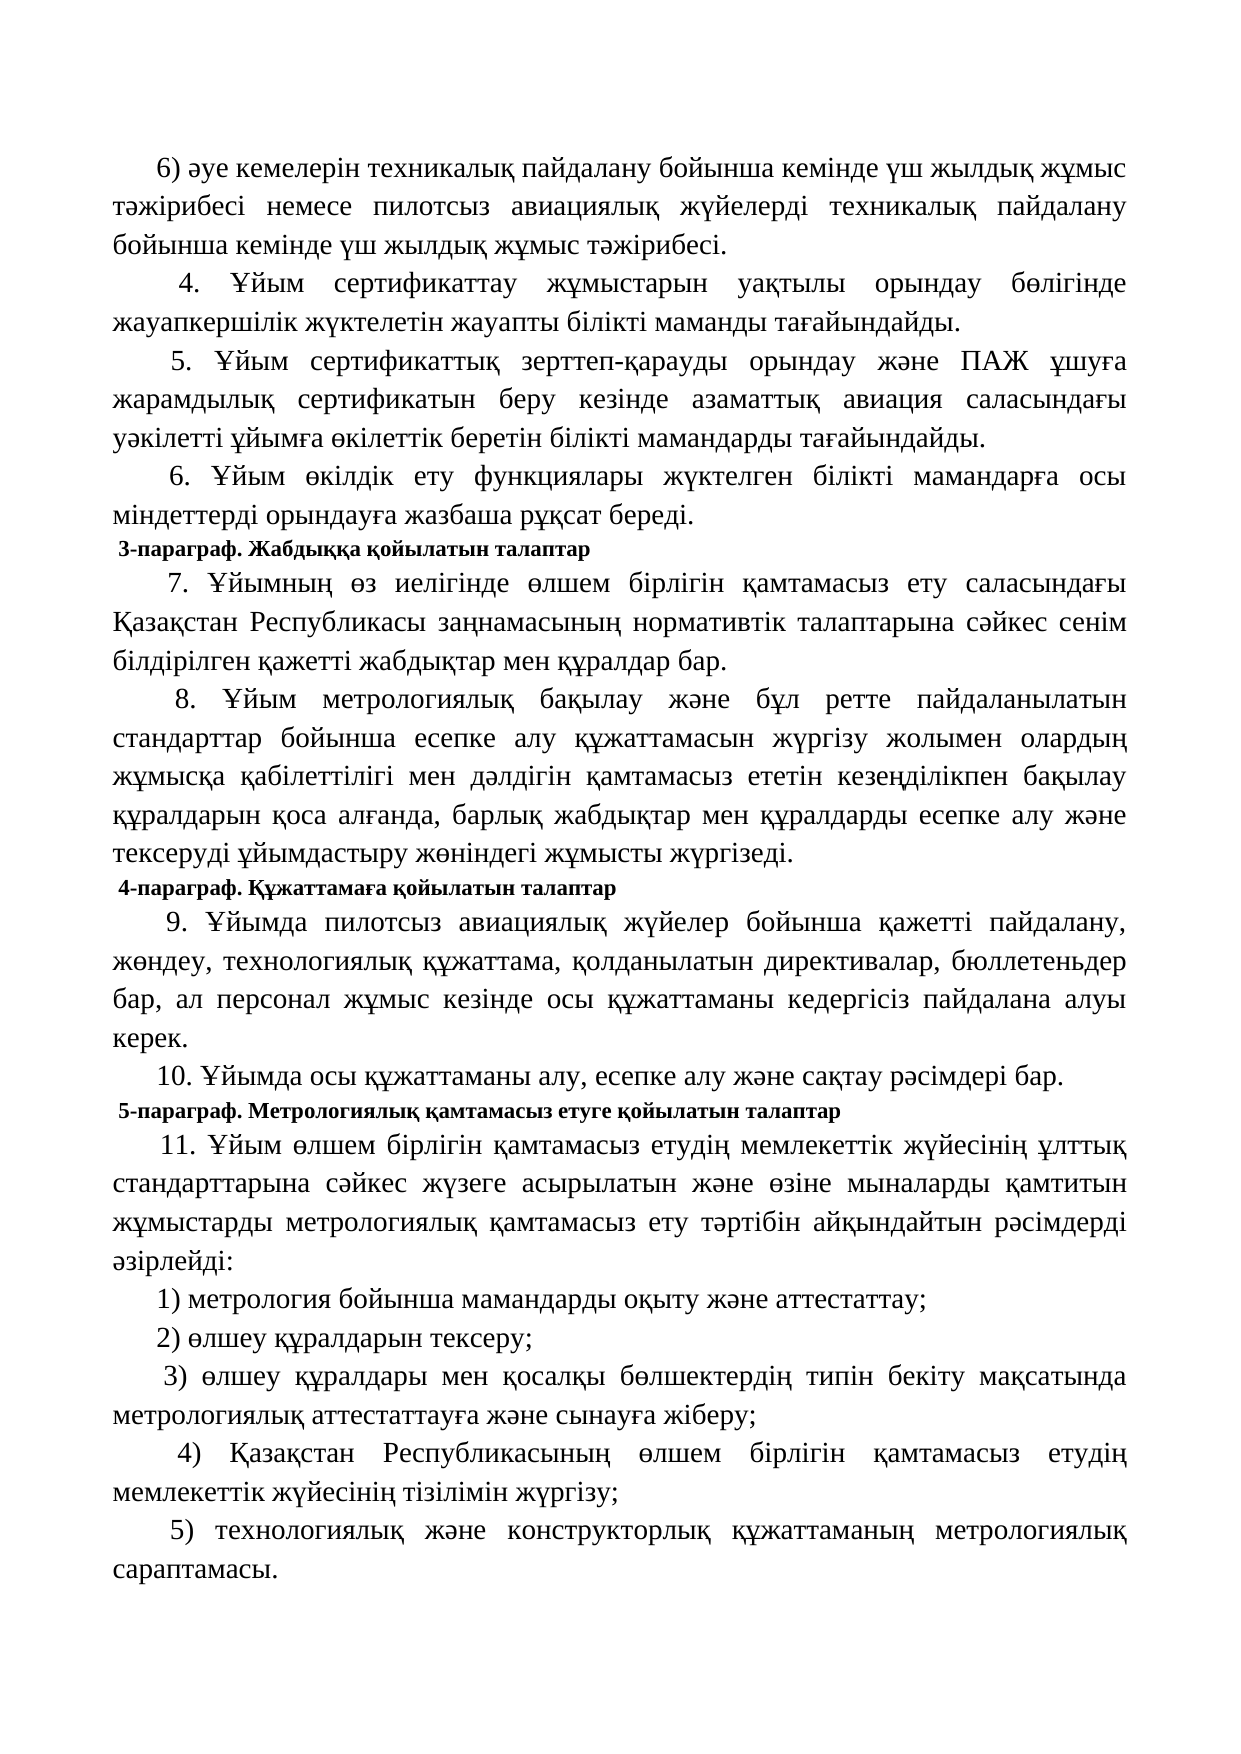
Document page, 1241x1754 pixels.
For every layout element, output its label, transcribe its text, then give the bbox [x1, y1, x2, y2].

text 7. Ұйымның өз иелігінде өлшем бірлігін қамтамасыз ету саласындағы Қазақстан Республикасы заңнамасының нормативтік талаптарына сәйкес сенім білдірілген қажетті жабдықтар мен құралдар бар. [112, 566, 1128, 676]
text 8. Ұйым метрологиялық бақылау және бұл ретте пайдаланылатын стандарттар бойынша есепке алу құжаттамасын жүргізу жолымен олардың жұмысқа қабілеттілігі мен дәлдігін қамтамасыз ететін кезеңділікпен бақылау құралдарын қоса алғанда, барлық жабдықтар мен құралдарды есепке алу және тексеруді ұйымдастыру жөніндегі жұмысты жүргізеді. [112, 681, 1128, 869]
text 4) Қазақстан Республикасының өлшем бірлігін қамтамасыз етудің мемлекеттік жүйесінің тізілімін жүргізу; [112, 1435, 1128, 1507]
text 6. Ұйым өкілдік ету функциялары жүктелген білікті мамандарға осы міндеттерді орындауға жазбаша рұқсат береді. [112, 458, 1128, 530]
text 6) әуе кемелерін техникалық пайдалану бойынша кемінде үш жылдық жұмыс тәжірибесі немесе пилотсыз авиациялық жүйелерді техникалық пайдалану бойынша кемінде үш жылдық жұмыс тәжірибесі. [112, 150, 1128, 261]
text 10. Ұйымда осы құжаттаманы алу, есепке алу және сақтау рәсімдері бар. [112, 1058, 1128, 1092]
text 11. Ұйым өлшем бірлігін қамтамасыз етудің мемлекеттік жүйесінің ұлттық стандарттарына сәйкес жүзеге асырылатын және өзіне мыналарды қамтитын жұмыстарды метрологиялық қамтамасыз ету тәртібін айқындайтын рәсімдерді әзірлейді: [112, 1127, 1128, 1276]
text 9. Ұйымда пилотсыз авиациялық жүйелер бойынша қажетті пайдалану, жөндеу, технологиялық құжаттама, қолданылатын директивалар, бюллетеньдер бар, ал персонал жұмыс кезінде осы құжаттаманы кедергісіз пайдалана алуы керек. [112, 904, 1128, 1053]
text 4. Ұйым сертификаттау жұмыстарын уақтылы орындау бөлігінде жауапкершілік жүктелетін жауапты білікті маманды тағайындайды. [112, 266, 1128, 338]
text 5. Ұйым сертификаттық зерттеп-қарауды орындау және ПАЖ ұшуға жарамдылық сертификатын беру кезінде азаматтық авиация саласындағы уәкілетті ұйымға өкілеттік беретін білікті мамандарды тағайындайды. [112, 343, 1128, 453]
text 1) метрология бойынша мамандарды оқыту және аттестаттау; [112, 1281, 1128, 1315]
text 4-параграф. Құжаттамаға қойылатын талаптар [112, 874, 1128, 900]
text 3-параграф. Жабдыққа қойылатын талаптар [112, 535, 1128, 562]
text 5-параграф. Метрологиялық қамтамасыз етуге қойылатын талаптар [112, 1097, 1128, 1123]
text 5) технологиялық және конструкторлық құжаттаманың метрологиялық сараптамасы. [112, 1512, 1128, 1584]
text 2) өлшеу құралдарын тексеру; [112, 1320, 1128, 1353]
text 3) өлшеу құралдары мен қосалқы бөлшектердің типін бекіту мақсатында метрологиялық аттестаттауға және сынауға жіберу; [112, 1358, 1128, 1430]
